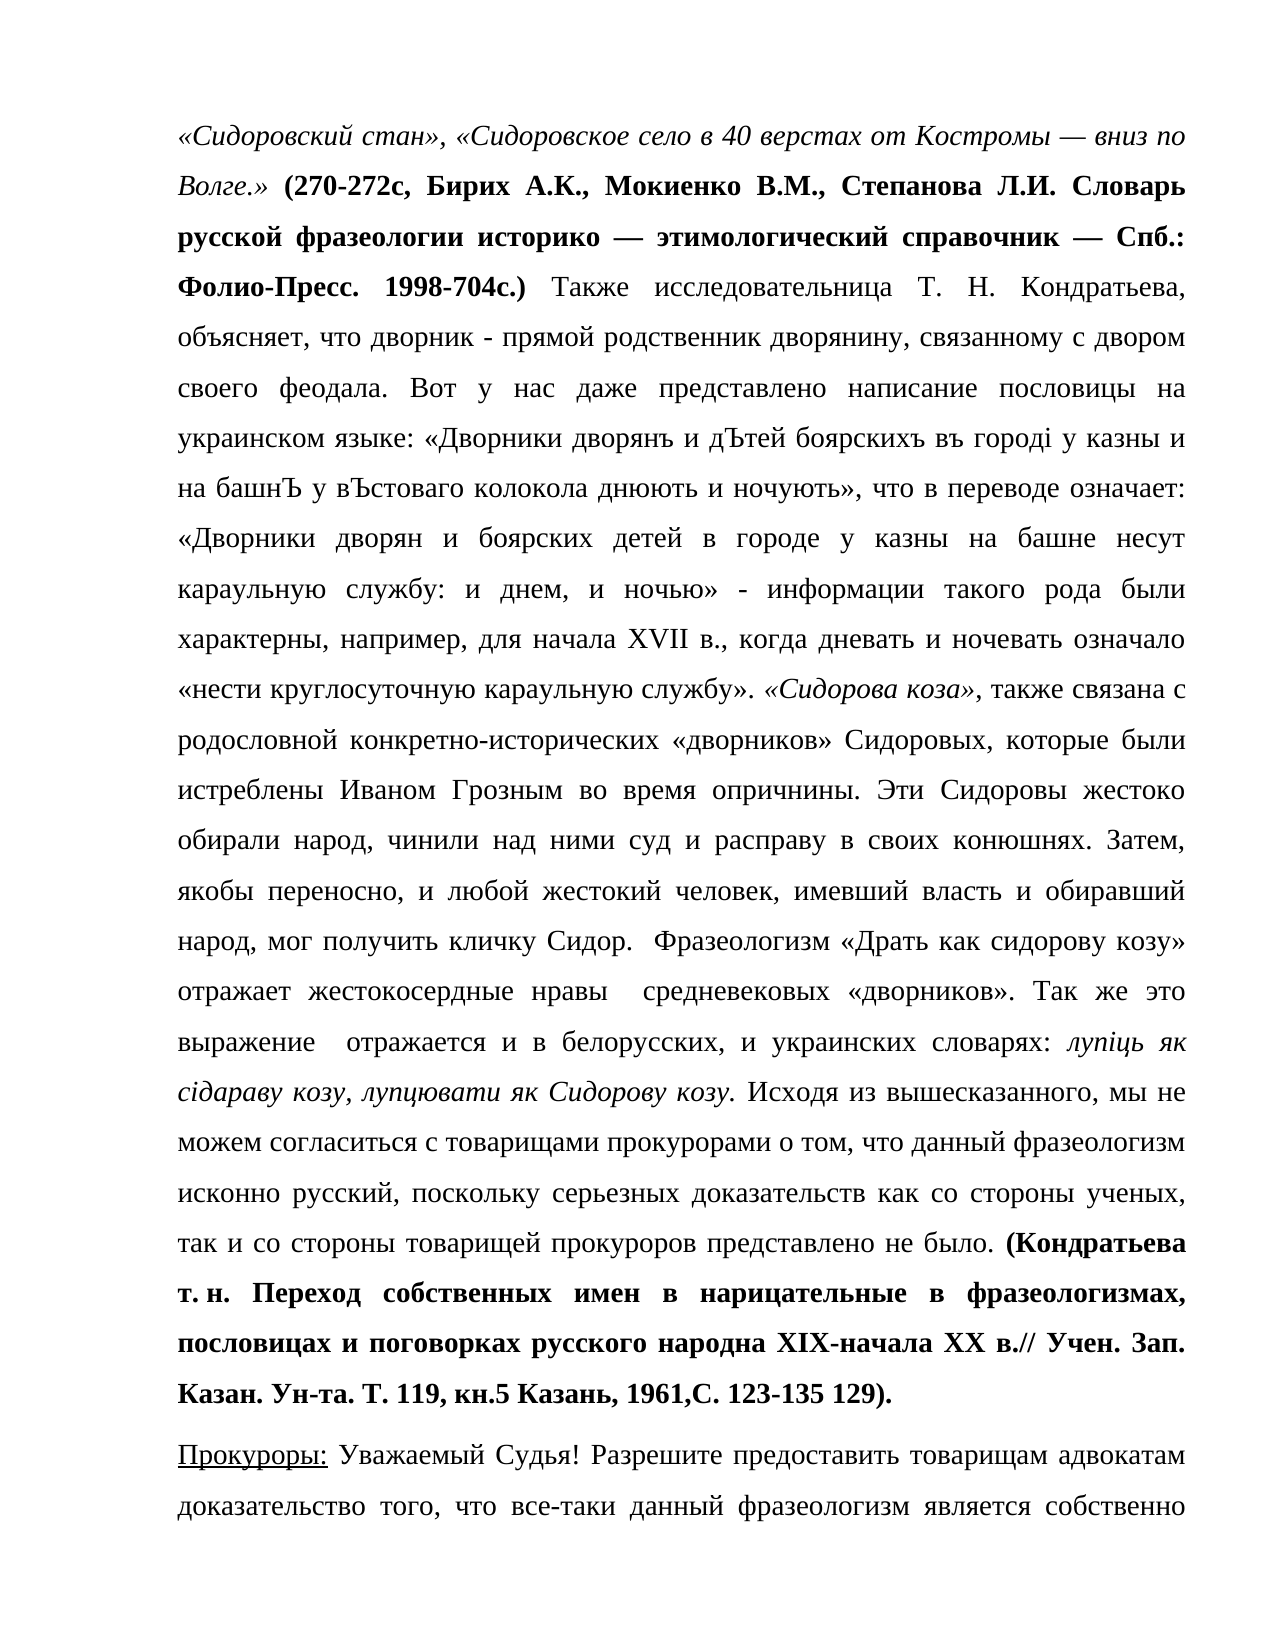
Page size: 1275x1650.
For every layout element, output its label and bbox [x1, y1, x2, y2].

text [177, 1437, 1186, 1521]
text [177, 118, 1186, 1409]
